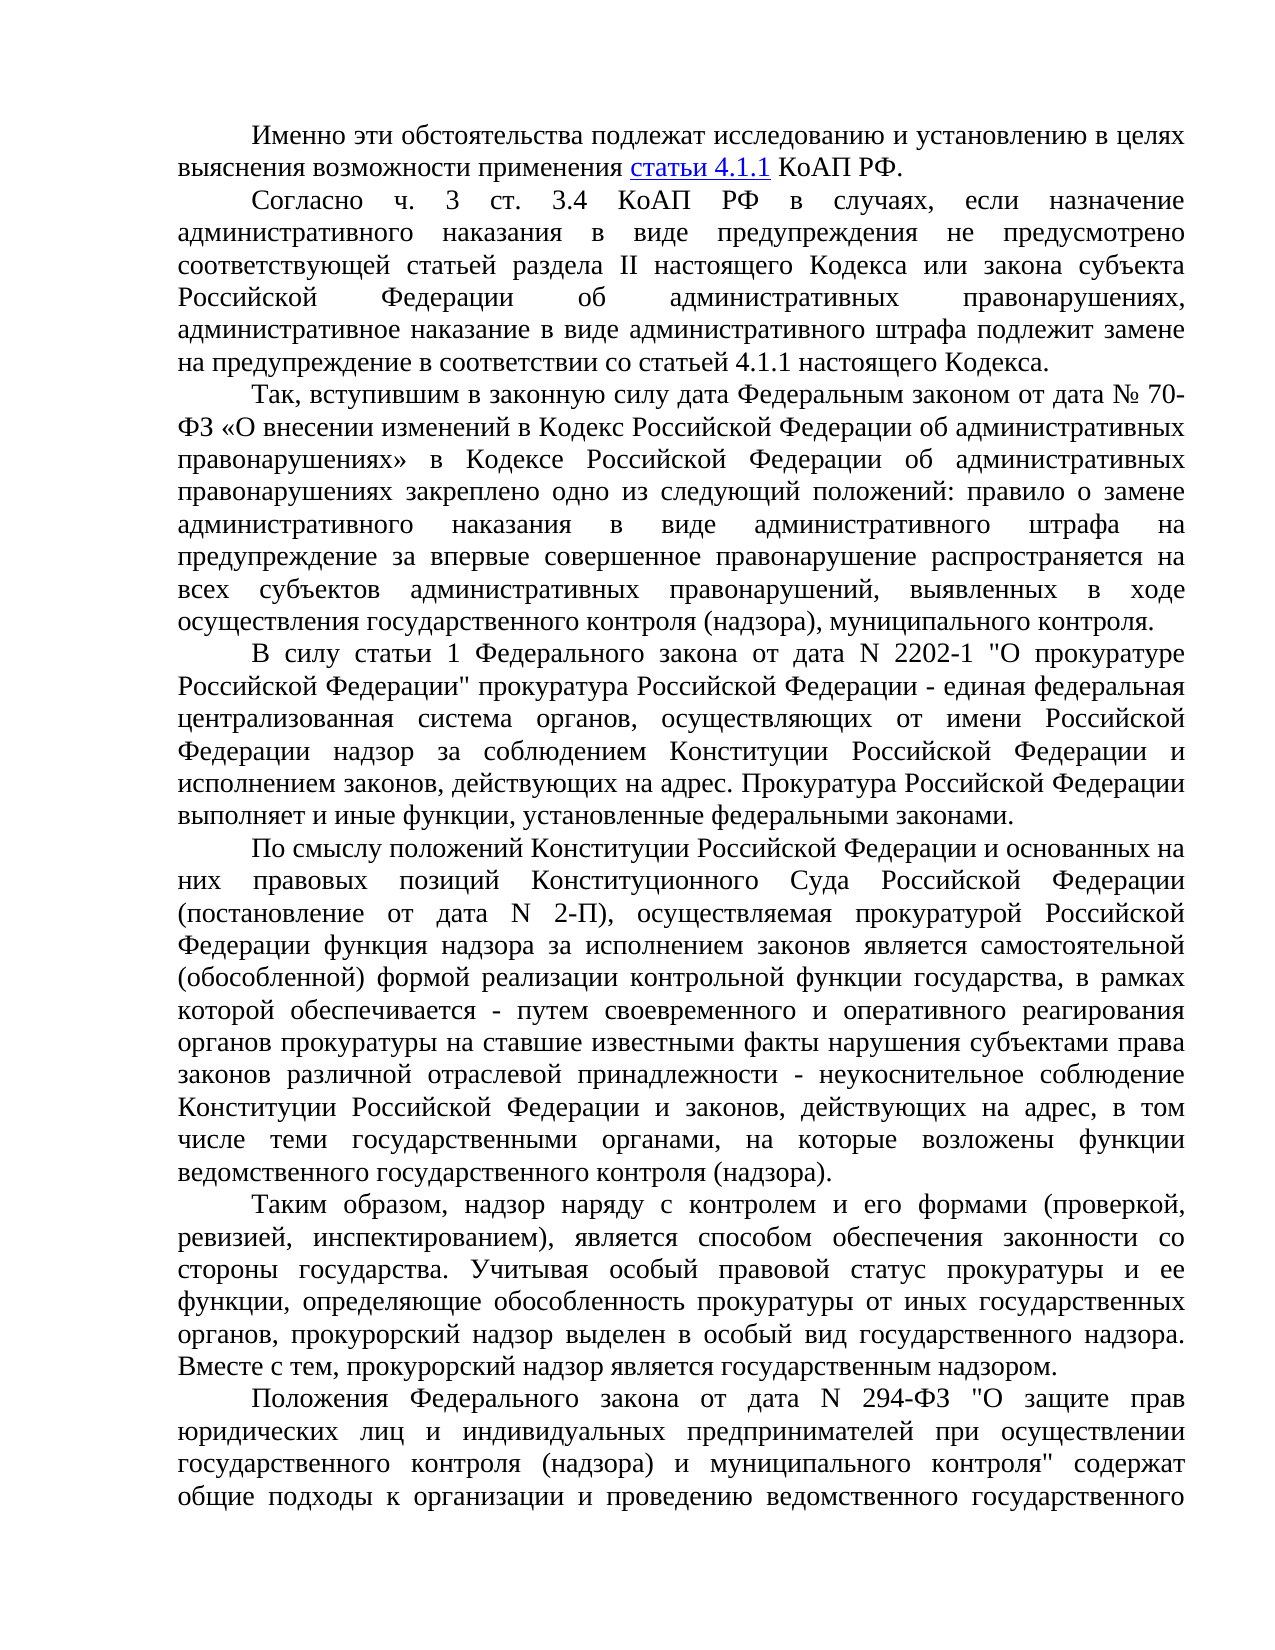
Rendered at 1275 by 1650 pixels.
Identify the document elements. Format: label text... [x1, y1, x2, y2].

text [177, 1382, 1186, 1511]
text В силу статьи 1 Федерального закона от дата N 2202-1 "О прокуратуре Российской Федерации" прокуратура Российской Федерации - единая федеральная централизованная система органов, осуществляющих от имени Российской Федерации надзор за соблюдением Конституции Российской Федерации и исполнением законов, действующих на адрес. Прокуратура Российской Федерации выполняет и иные функции, установленные федеральными законами. [177, 636, 1186, 831]
text Согласно ч. 3 ст. 3.4 КоАП РФ в случаях, если назначение административного наказания в виде предупреждения не предусмотрено соответствующей статьей раздела II настоящего Кодекса или закона субъекта Российской Федерации об административных правонарушениях, административное наказание в виде административного штрафа подлежит замене на предупреждение в соответствии со статьей 4.1.1 настоящего Кодекса. [177, 183, 1186, 377]
text Таким образом, надзор наряду с контролем и его формами (проверкой, ревизией, инспектированием), является способом обеспечения законности со стороны государства. Учитывая особый правовой статус прокуратуры и ее функции, определяющие обособленность прокуратуры от иных государственных органов, прокурорский надзор выделен в особый вид государственного надзора. Вместе с тем, прокурорский надзор является государственным надзором. [177, 1187, 1186, 1382]
text По смыслу положений Конституции Российской Федерации и основанных на них правовых позиций Конституционного Суда Российской Федерации (постановление от дата N 2-П), осуществляемая прокуратурой Российской Федерации функция надзора за исполнением законов является самостоятельной (обособленной) формой реализации контрольной функции государства, в рамках которой обеспечивается - путем своевременного и оперативного реагирования органов прокуратуры на ставшие известными факты нарушения субъектами права законов различной отраслевой принадлежности - неукоснительное соблюдение Конституции Российской Федерации и законов, действующих на адрес, в том числе теми государственными органами, на которые возложены функции ведомственного государственного контроля (надзора). [177, 831, 1186, 1187]
text Так, вступившим в законную силу дата Федеральным законом от дата № 70-ФЗ «О внесении изменений в Кодекс Российской Федерации об административных правонарушениях» в Кодексе Российской Федерации об административных правонарушениях закреплено одно из следующий положений: правило о замене административного наказания в виде административного штрафа на предупреждение за впервые совершенное правонарушение распространяется на всех субъектов административных правонарушений, выявленных в ходе осуществления государственного контроля (надзора), муниципального контроля. [177, 377, 1186, 636]
text Именно эти обстоятельства подлежат исследованию и установлению в целях выяснения возможности применения статьи 4.1.1 КоАП РФ. [177, 118, 1186, 183]
